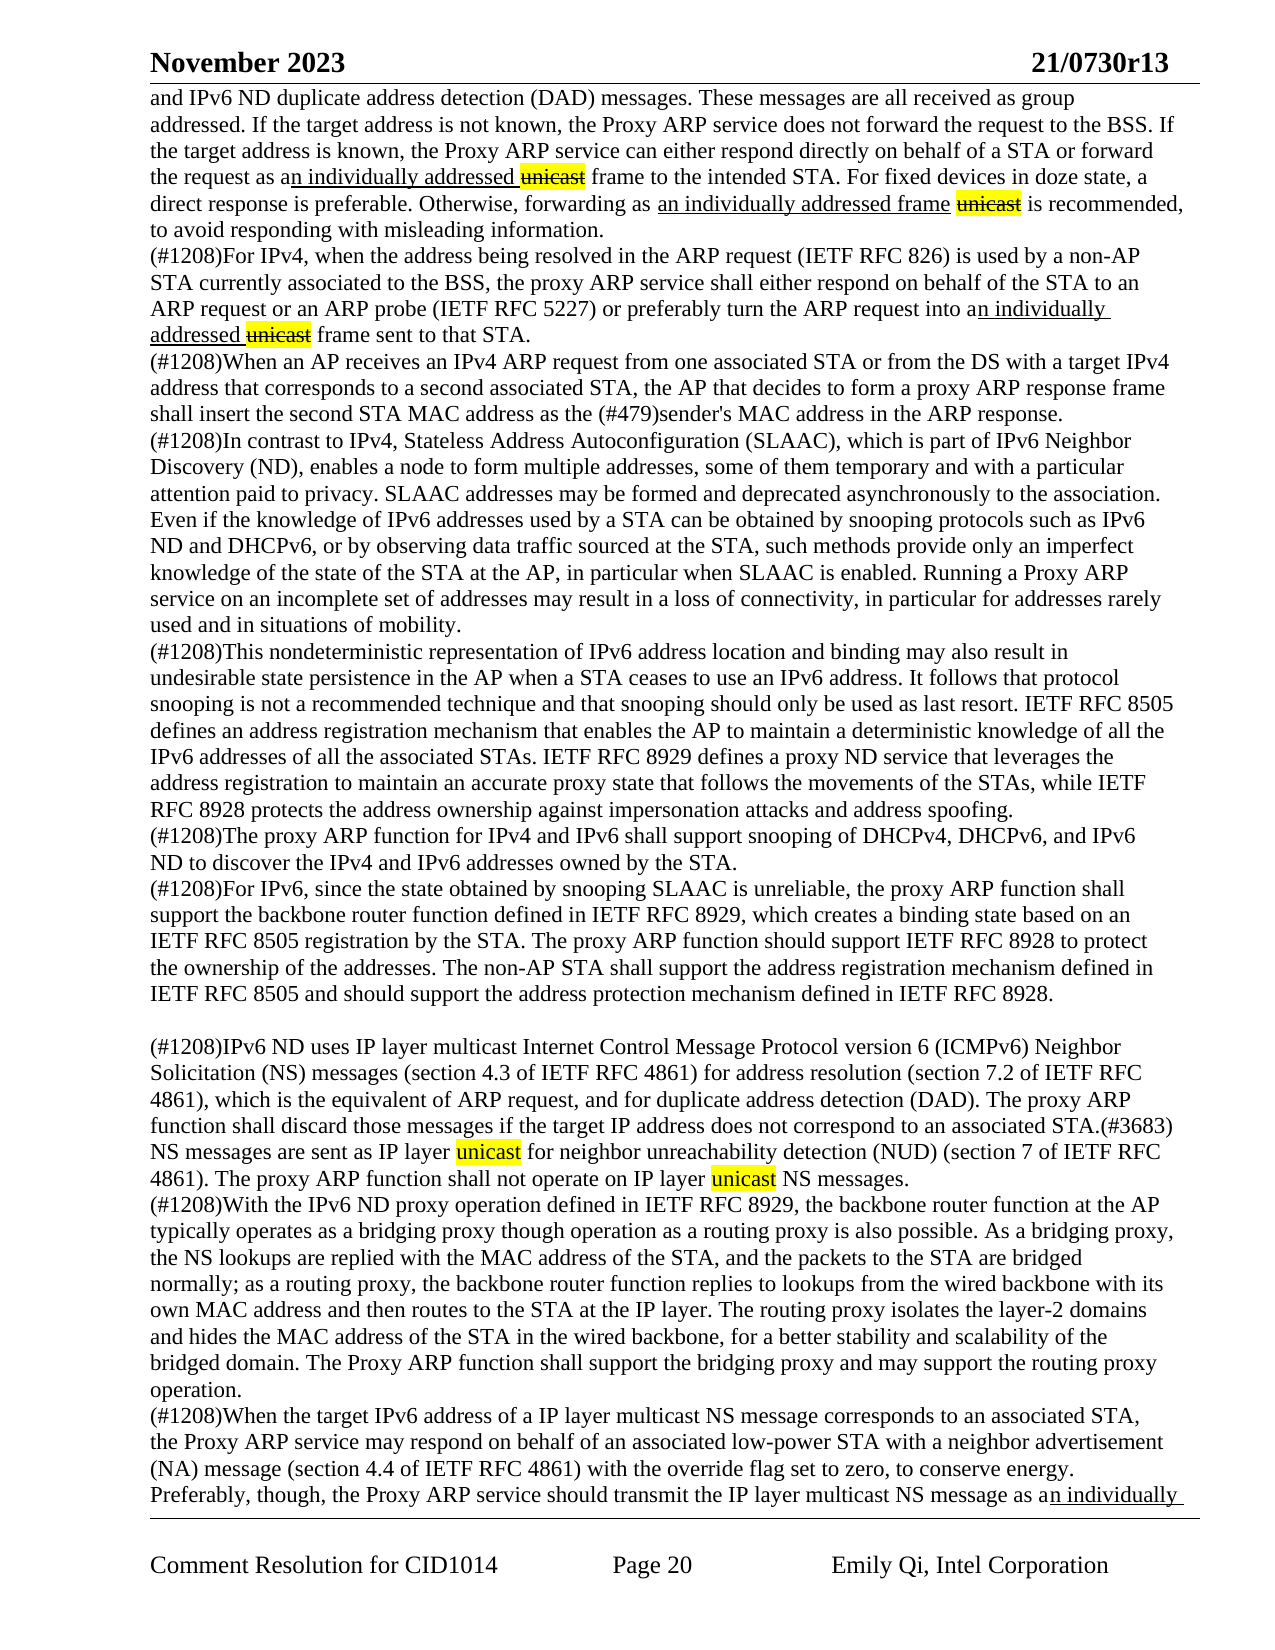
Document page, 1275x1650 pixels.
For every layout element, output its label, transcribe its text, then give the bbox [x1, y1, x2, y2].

text address registration to maintain an accurate proxy state that follows the movements of the STAs, while IETF [150, 769, 1200, 796]
text (#1208)When an AP receives an IPv4 ARP request from one associated STA or from the DS with a target IPv4 address that corresponds to a second associated STA, the AP that decides to form a proxy ARP response frame shall insert the second STA MAC address as the (#479)sender's MAC address in the ARP response. [150, 348, 1200, 427]
text (#1208)This nondeterministic representation of IPv6 address location and binding may also result in undesirable state persistence in the AP when a STA ceases to use an IPv6 address. It follows that protocol snooping is not a recommended technique and that snooping should only be used as last resort. IETF RFC 8505 defines an address registration mechanism that enables the AP to maintain a deterministic knowledge of all the IPv6 addresses of all the associated STAs. IETF RFC 8929 defines a proxy ND service that leverages the [150, 638, 1200, 769]
text (#1208)IPv6 ND uses IP layer multicast Internet Control Message Protocol version 6 (ICMPv6) Neighbor Solicitation (NS) messages (section 4.3 of IETF RFC 4861) for address resolution (section 7.2 of IETF RFC 4861), which is the equivalent of ARP request, and for duplicate address detection (DAD). The proxy ARP function shall discard those messages if the target IP address does not correspond to an associated STA.(#3683) NS messages are sent as IP layer unicast for neighbor unreachability detection (NUD) (section 7 of IETF RFC [150, 1033, 1200, 1165]
text (#1208)For IPv4, when the address being resolved in the ARP request (IETF RFC 826) is used by a non-AP STA currently associated to the BSS, the proxy ARP service shall either respond on behalf of the STA to an ARP request or an ARP probe (IETF RFC 5227) or preferably turn the ARP request into an individually addressed unicast frame sent to that STA. [150, 242, 1200, 348]
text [150, 1402, 1200, 1507]
text 4861). The proxy ARP function shall not operate on IP layer unicast NS messages. [776, 1165, 1200, 1191]
text (#1208)For IPv6, since the state obtained by snooping SLAAC is unreliable, the proxy ARP function shall support the backbone router function defined in IETF RFC 8929, which creates a binding state based on an IETF RFC 8505 registration by the STA. The proxy ARP function should support IETF RFC 8928 to protect the ownership of the addresses. The non-AP STA shall support the address registration mechanism defined in IETF RFC 8505 and should support the address protection mechanism defined in IETF RFC 8928. [150, 875, 1200, 1007]
text ND to discover the IPv4 and IPv6 addresses owned by the STA. [150, 848, 1200, 875]
text (#1208)In contrast to IPv4, Stateless Address Autoconfiguration (SLAAC), which is part of IPv6 Neighbor Discovery (ND), enables a node to form multiple addresses, some of them temporary and with a particular attention paid to privacy. SLAAC addresses may be formed and deprecated asynchronously to the association. Even if the knowledge of IPv6 addresses used by a STA can be obtained by snooping protocols such as IPv6 ND and DHCPv6, or by observing data traffic sourced at the STA, such methods provide only an imperfect knowledge of the state of the STA at the AP, in particular when SLAAC is enabled. Running a Proxy ARP service on an incomplete set of addresses may result in a loss of connectivity, in particular for addresses rarely used and in situations of mobility. [150, 427, 1200, 638]
text RFC 8928 protects the address ownership against impersonation attacks and address spoofing. [150, 796, 1200, 822]
text 4861). The proxy ARP function shall not operate on IP layer unicast NS messages. [150, 1165, 711, 1191]
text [150, 84, 1200, 242]
text and hides the MAC address of the STA in the wired backbone, for a better stability and scalability of the [150, 1323, 1200, 1349]
text bridged domain. The Proxy ARP function shall support the bridging proxy and may support the routing proxy [150, 1349, 1200, 1376]
text (#1208)The proxy ARP function for IPv4 and IPv6 shall support snooping of DHCPv4, DHCPv6, and IPv6 [150, 822, 1200, 848]
text operation. [150, 1376, 1200, 1402]
text (#1208)With the IPv6 ND proxy operation defined in IETF RFC 8929, the backbone router function at the AP typically operates as a bridging proxy though operation as a routing proxy is also possible. As a bridging proxy, the NS lookups are replied with the MAC address of the STA, and the packets to the STA are bridged normally; as a routing proxy, the backbone router function replies to lookups from the wired backbone with its own MAC address and then routes to the STA at the IP layer. The routing proxy isolates the layer-2 domains [150, 1191, 1200, 1323]
